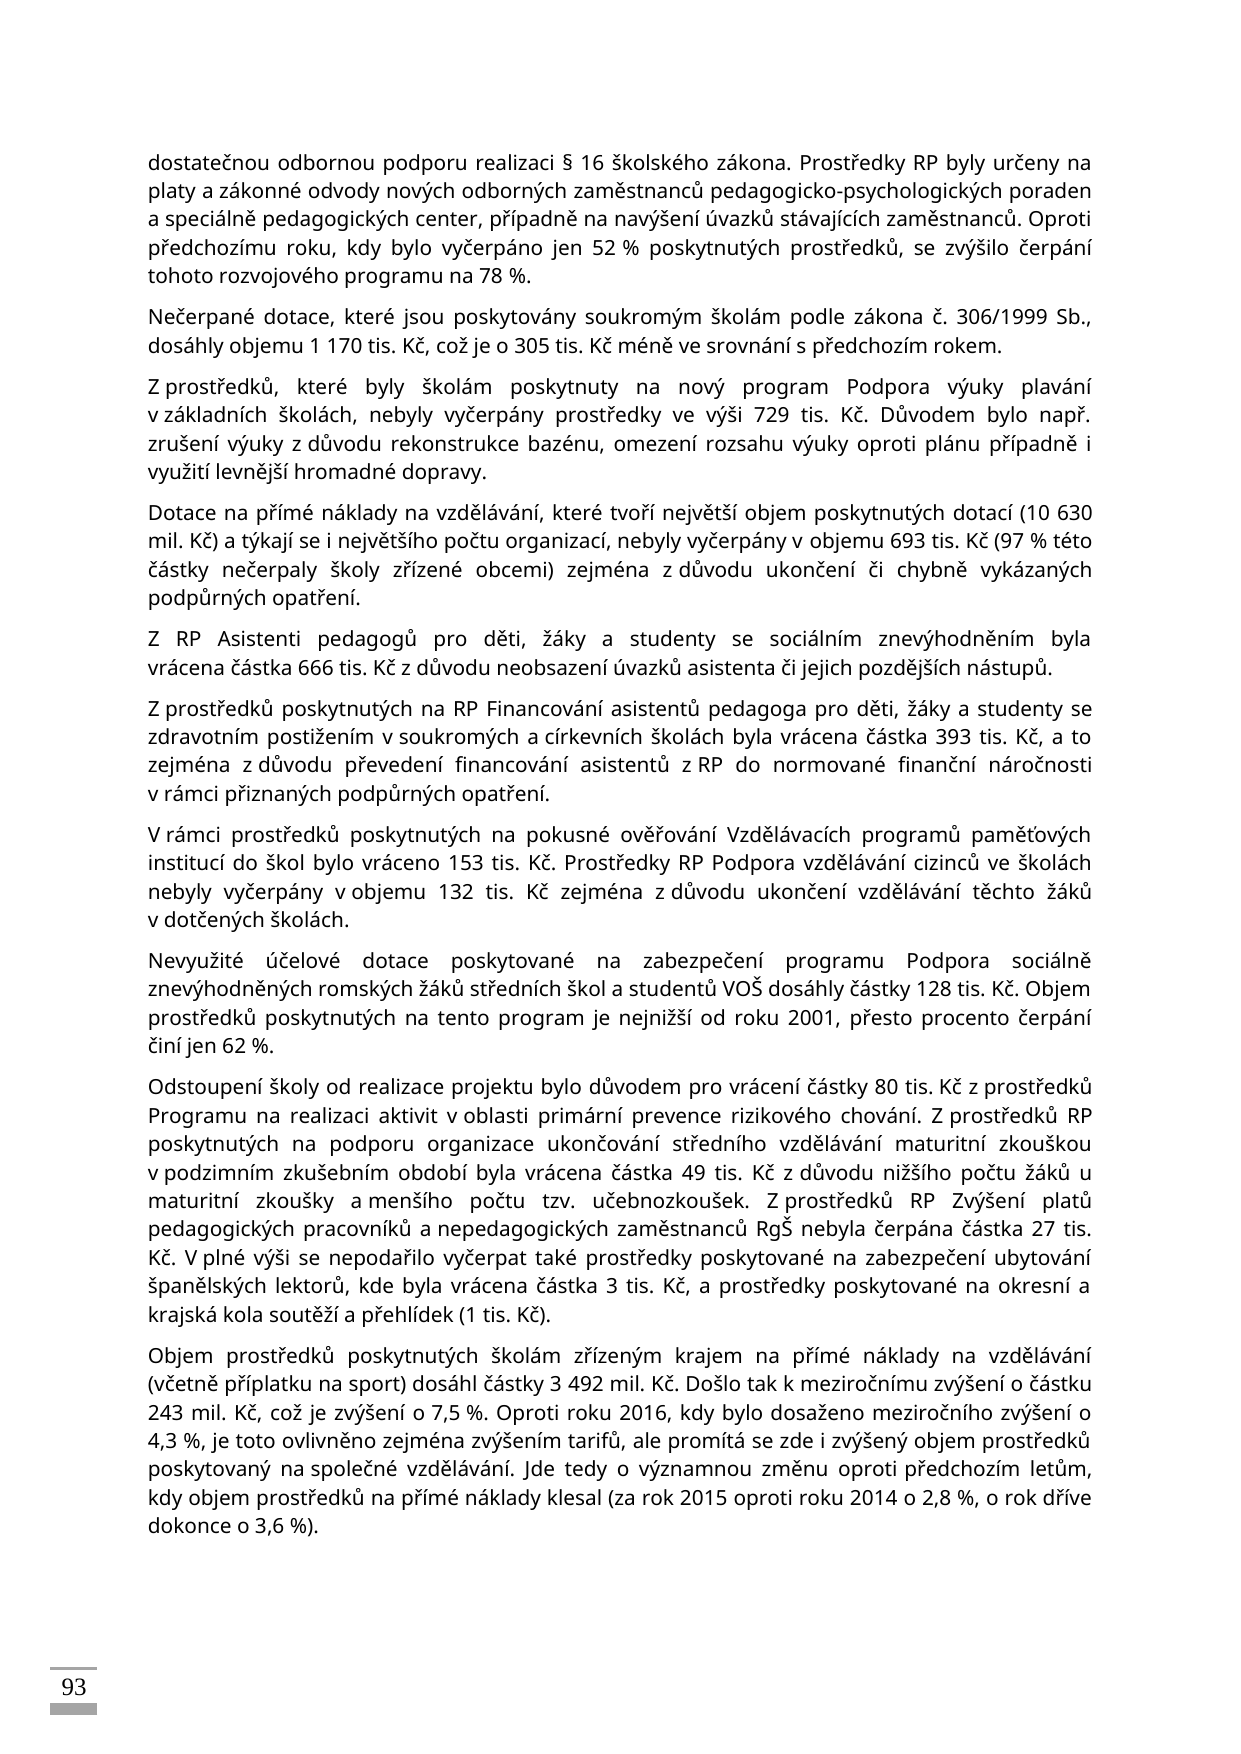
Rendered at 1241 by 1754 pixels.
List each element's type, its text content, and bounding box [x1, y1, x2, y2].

text Nečerpané dotace, které jsou poskytovány soukromým školám podle zákona č. 306/1999 Sb., dosáhly objemu 1 170 tis. Kč, což je o 305 tis. Kč méně ve srovnání s předchozím rokem. [148, 302, 1092, 359]
text Objem prostředků poskytnutých školám zřízeným krajem na přímé náklady na vzdělávání (včetně příplatku na sport) dosáhl částky 3 492 mil. Kč. Došlo tak k meziročnímu zvýšení o částku 243 mil. Kč, což je zvýšení o 7,5 %. Oproti roku 2016, kdy bylo dosaženo meziročního zvýšení o 4,3 %, je toto ovlivněno zejména zvýšením tarifů, ale promítá se zde i zvýšený objem prostředků poskytovaný na společné vzdělávání. Jde tedy o významnou změnu oproti předchozím letům, kdy objem prostředků na přímé náklady klesal (za rok 2015 oproti roku 2014 o 2,8 %, o rok dříve dokonce o 3,6 %). [148, 1341, 1092, 1540]
text Odstoupení školy od realizace projektu bylo důvodem pro vrácení částky 80 tis. Kč z prostředků Programu na realizaci aktivit v oblasti primární prevence rizikového chování. Z prostředků RP poskytnutých na podporu organizace ukončování středního vzdělávání maturitní zkouškou v podzimním zkušebním období byla vrácena částka 49 tis. Kč z důvodu nižšího počtu žáků u maturitní zkoušky a menšího počtu tzv. učebnozkoušek. Z prostředků RP Zvýšení platů pedagogických pracovníků a nepedagogických zaměstnanců RgŠ nebyla čerpána částka 27 tis. Kč. V plné výši se nepodařilo vyčerpat také prostředky poskytované na zabezpečení ubytování španělských lektorů, kde byla vrácena částka 3 tis. Kč, a prostředky poskytované na okresní a krajská kola soutěží a přehlídek (1 tis. Kč). [148, 1072, 1092, 1328]
text Dotace na přímé náklady na vzdělávání, které tvoří největší objem poskytnutých dotací (10 630 mil. Kč) a týkají se i největšího počtu organizací, nebyly vyčerpány v objemu 693 tis. Kč (97 % této částky nečerpaly školy zřízené obcemi) zejména z důvodu ukončení či chybně vykázaných podpůrných opatření. [148, 498, 1092, 612]
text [148, 148, 1092, 290]
text Z RP Asistenti pedagogů pro děti, žáky a studenty se sociálním znevýhodněním byla vrácena částka 666 tis. Kč z důvodu neobsazení úvazků asistenta či jejich pozdějších nástupů. [148, 624, 1092, 681]
text Nevyužité účelové dotace poskytované na zabezpečení programu Podpora sociálně znevýhodněných romských žáků středních škol a studentů VOŠ dosáhly částky 128 tis. Kč. Objem prostředků poskytnutých na tento program je nejnižší od roku 2001, přesto procento čerpání činí jen 62 %. [148, 946, 1092, 1060]
text Z prostředků poskytnutých na RP Financování asistentů pedagoga pro děti, žáky a studenty se zdravotním postižením v soukromých a církevních školách byla vrácena částka 393 tis. Kč, a to zejména z důvodu převedení financování asistentů z RP do normované finanční náročnosti v rámci přiznaných podpůrných opatření. [148, 694, 1092, 807]
text V rámci prostředků poskytnutých na pokusné ověřování Vzdělávacích programů paměťových institucí do škol bylo vráceno 153 tis. Kč. Prostředky RP Podpora vzdělávání cizinců ve školách nebyly vyčerpány v objemu 132 tis. Kč zejména z důvodu ukončení vzdělávání těchto žáků v dotčených školách. [148, 820, 1092, 934]
text Z prostředků, které byly školám poskytnuty na nový program Podpora výuky plavání v základních školách, nebyly vyčerpány prostředky ve výši 729 tis. Kč. Důvodem bylo např. zrušení výuky z důvodu rekonstrukce bazénu, omezení rozsahu výuky oproti plánu případně i využití levnější hromadné dopravy. [148, 372, 1092, 486]
